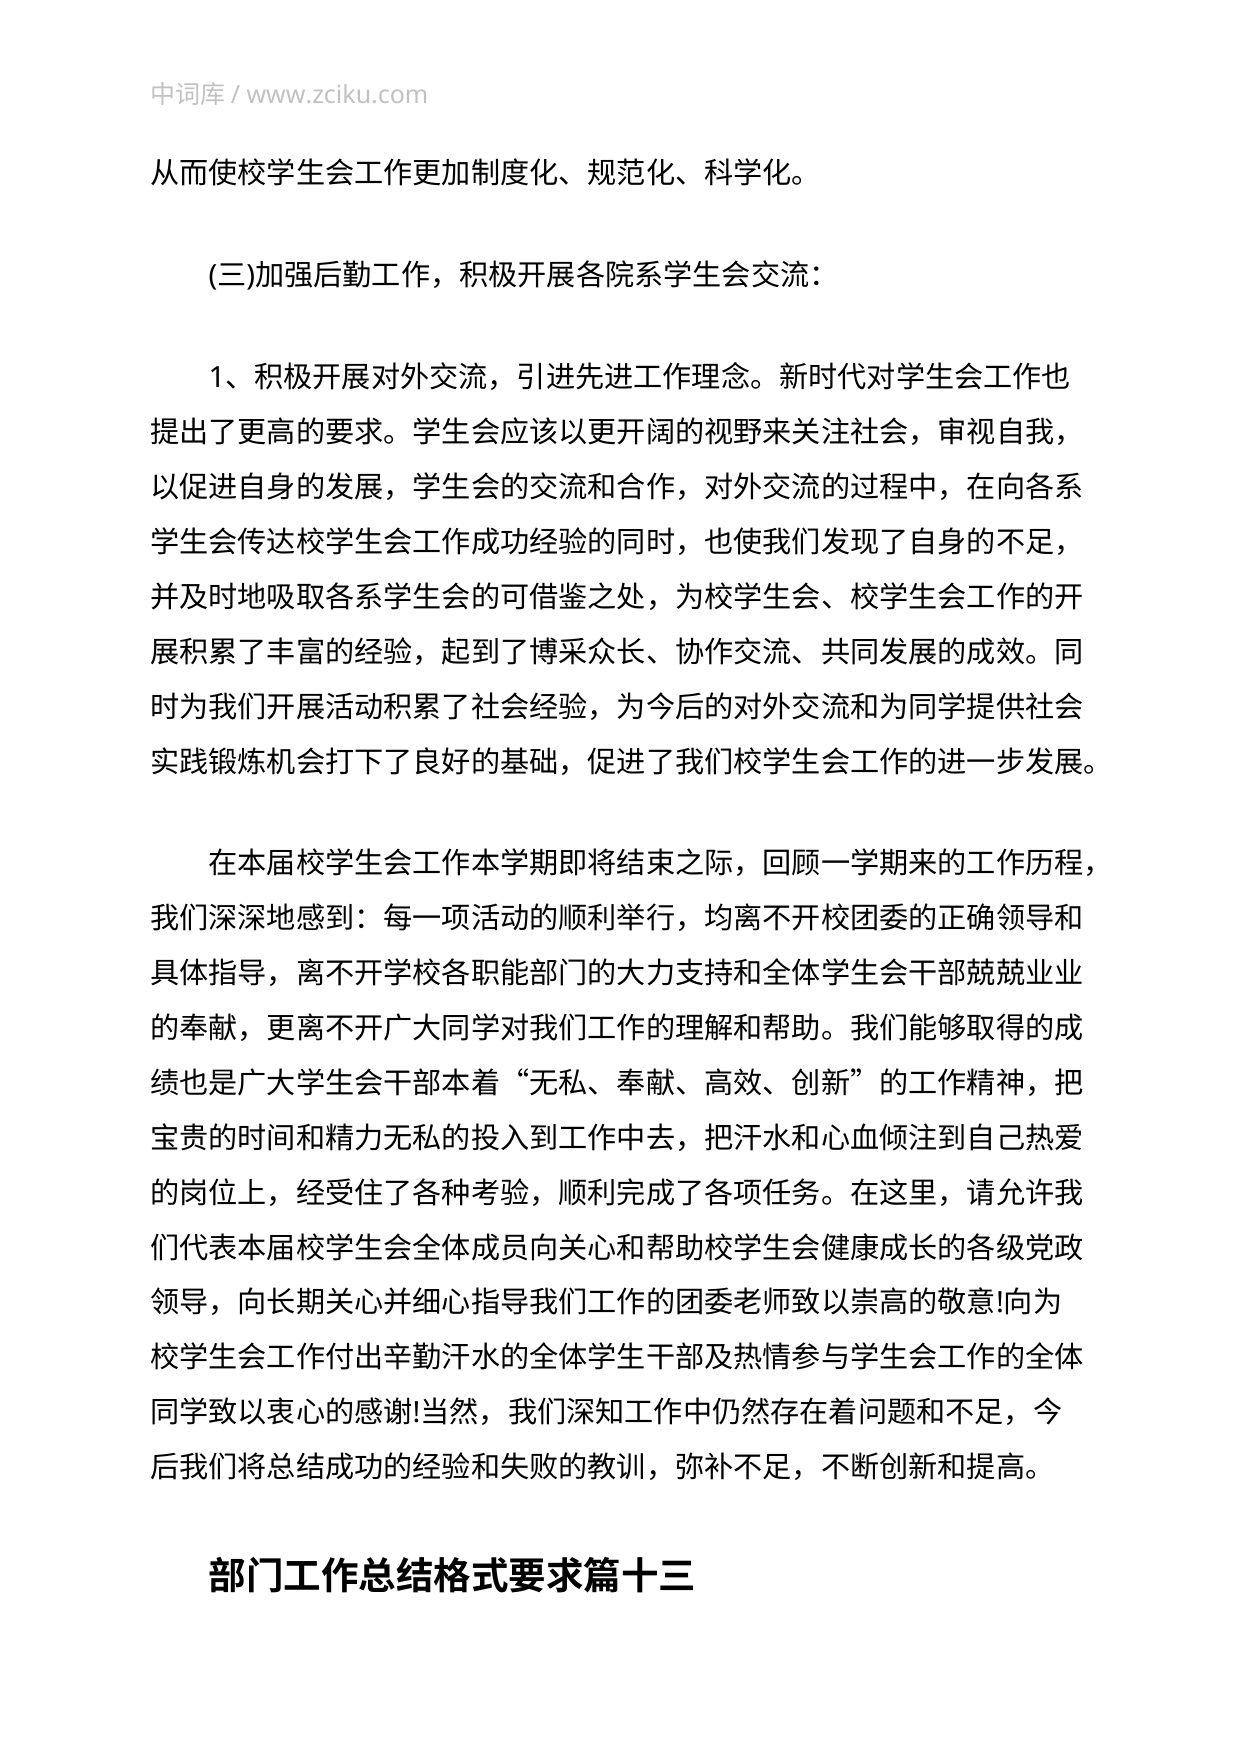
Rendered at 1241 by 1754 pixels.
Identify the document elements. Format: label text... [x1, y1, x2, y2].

text 在本届校学生会工作本学期即将结束之际，回顾一学期来的工作历程，我们深深地感到：每一项活动的顺利举行，均离不开校团委的正确领导和具体指导，离不开学校各职能部门的大力支持和全体学生会干部兢兢业业的奉献，更离不开广大同学对我们工作的理解和帮助。我们能够取得的成绩也是广大学生会干部本着“无私、奉献、高效、创新”的工作精神，把宝贵的时间和精力无私的投入到工作中去，把汗水和心血倾注到自己热爱的岗位上，经受住了各种考验，顺利完成了各项任务。在这里，请允许我们代表本届校学生会全体成员向关心和帮助校学生会健康成长的各级党政领导，向长期关心并细心指导我们工作的团委老师致以崇高的敬意!向为校学生会工作付出辛勤汗水的全体学生干部及热情参与学生会工作的全体同学致以衷心的感谢!当然，我们深知工作中仍然存在着问题和不足，今后我们将总结成功的经验和失败的教训，弥补不足，不断创新和提高。 [150, 840, 1090, 1486]
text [150, 150, 1090, 192]
text (三)加强后勤工作，积极开展各院系学生会交流： [150, 252, 1090, 294]
text 1、积极开展对外交流，引进先进工作理念。新时代对学生会工作也提出了更高的要求。学生会应该以更开阔的视野来关注社会，审视自我，以促进自身的发展，学生会的交流和合作，对外交流的过程中，在向各系学生会传达校学生会工作成功经验的同时，也使我们发现了自身的不足，并及时地吸取各系学生会的可借鉴之处，为校学生会、校学生会工作的开展积累了丰富的经验，起到了博采众长、协作交流、共同发展的成效。同时为我们开展活动积累了社会经验，为今后的对外交流和为同学提供社会实践锻炼机会打下了良好的基础，促进了我们校学生会工作的进一步发展。 [150, 354, 1090, 780]
text 部门工作总结格式要求篇十三 [150, 1546, 1090, 1600]
